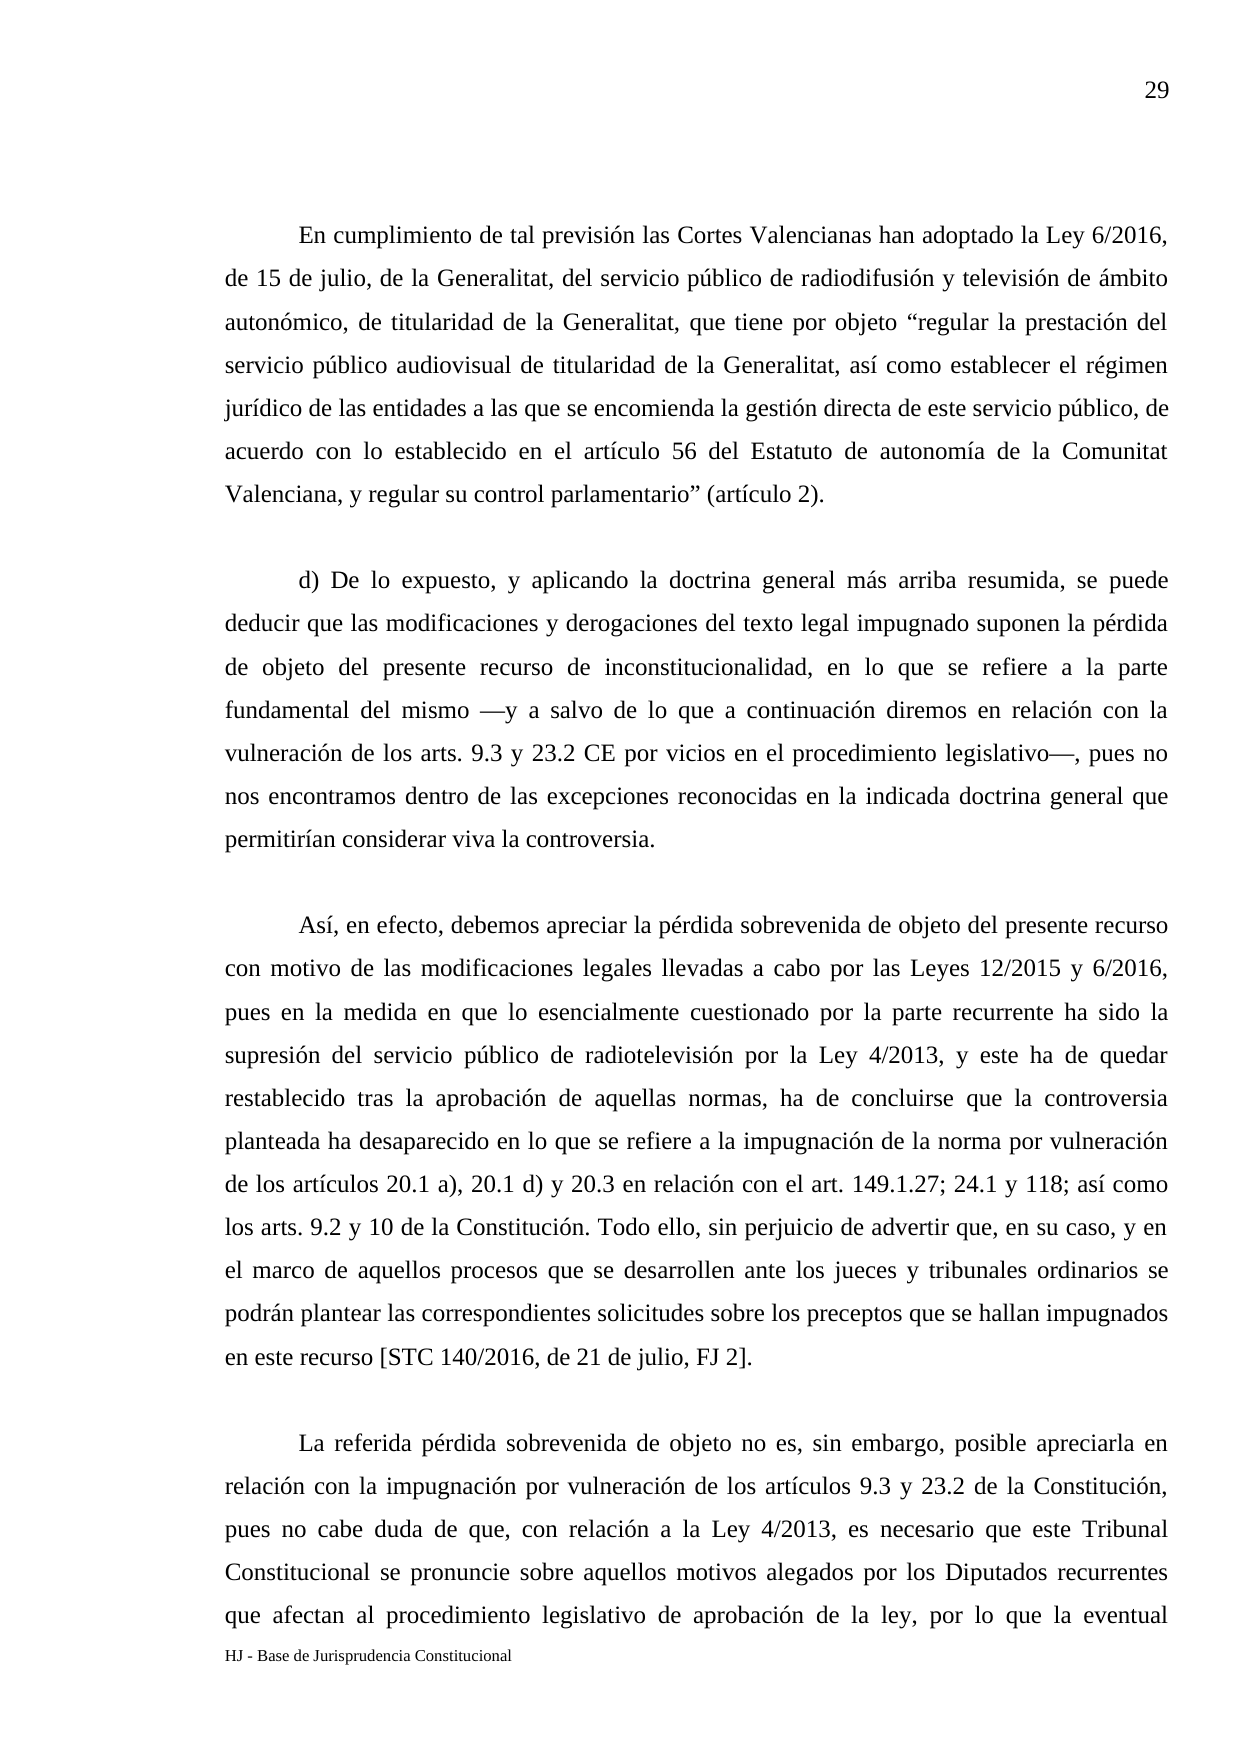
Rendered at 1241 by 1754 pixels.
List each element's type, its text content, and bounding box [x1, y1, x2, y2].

text En cumplimiento de tal previsión las Cortes Valencianas han adoptado la Ley 6/2016, de 15 de julio, de la Generalitat, del servicio público de radiodifusión y televisión de ámbito autonómico, de titularidad de la Generalitat, que tiene por objeto “regular la prestación del servicio público audiovisual de titularidad de la Generalitat, así como establecer el régimen jurídico de las entidades a las que se encomienda la gestión directa de este servicio público, de acuerdo con lo establecido en el artículo 56 del Estatuto de autonomía de la Comunitat Valenciana, y regular su control parlamentario” (artículo 2). [224, 220, 1169, 508]
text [224, 1428, 1169, 1629]
text Así, en efecto, debemos apreciar la pérdida sobrevenida de objeto del presente recurso con motivo de las modificaciones legales llevadas a cabo por las Leyes 12/2015 y 6/2016, pues en la medida en que lo esencialmente cuestionado por la parte recurrente ha sido la supresión del servicio público de radiotelevisión por la Ley 4/2013, y este ha de quedar restablecido tras la aprobación de aquellas normas, ha de concluirse que la controversia planteada ha desaparecido en lo que se refiere a la impugnación de la norma por vulneración de los artículos 20.1 a), 20.1 d) y 20.3 en relación con el art. 149.1.27; 24.1 y 118; así como los arts. 9.2 y 10 de la Constitución. Todo ello, sin perjuicio de advertir que, en su caso, y en el marco de aquellos procesos que se desarrollen ante los jueces y tribunales ordinarios se podrán plantear las correspondientes solicitudes sobre los preceptos que se hallan impugnados en este recurso [STC 140/2016, de 21 de julio, FJ 2]. [224, 910, 1169, 1370]
text d) De lo expuesto, y aplicando la doctrina general más arriba resumida, se puede deducir que las modificaciones y derogaciones del texto legal impugnado suponen la pérdida de objeto del presente recurso de inconstitucionalidad, en lo que se refiere a la parte fundamental del mismo —y a salvo de lo que a continuación diremos en relación con la vulneración de los arts. 9.3 y 23.2 CE por vicios en el procedimiento legislativo—, pues no nos encontramos dentro de las excepciones reconocidas en la indicada doctrina general que permitirían considerar viva la controversia. [224, 565, 1169, 853]
